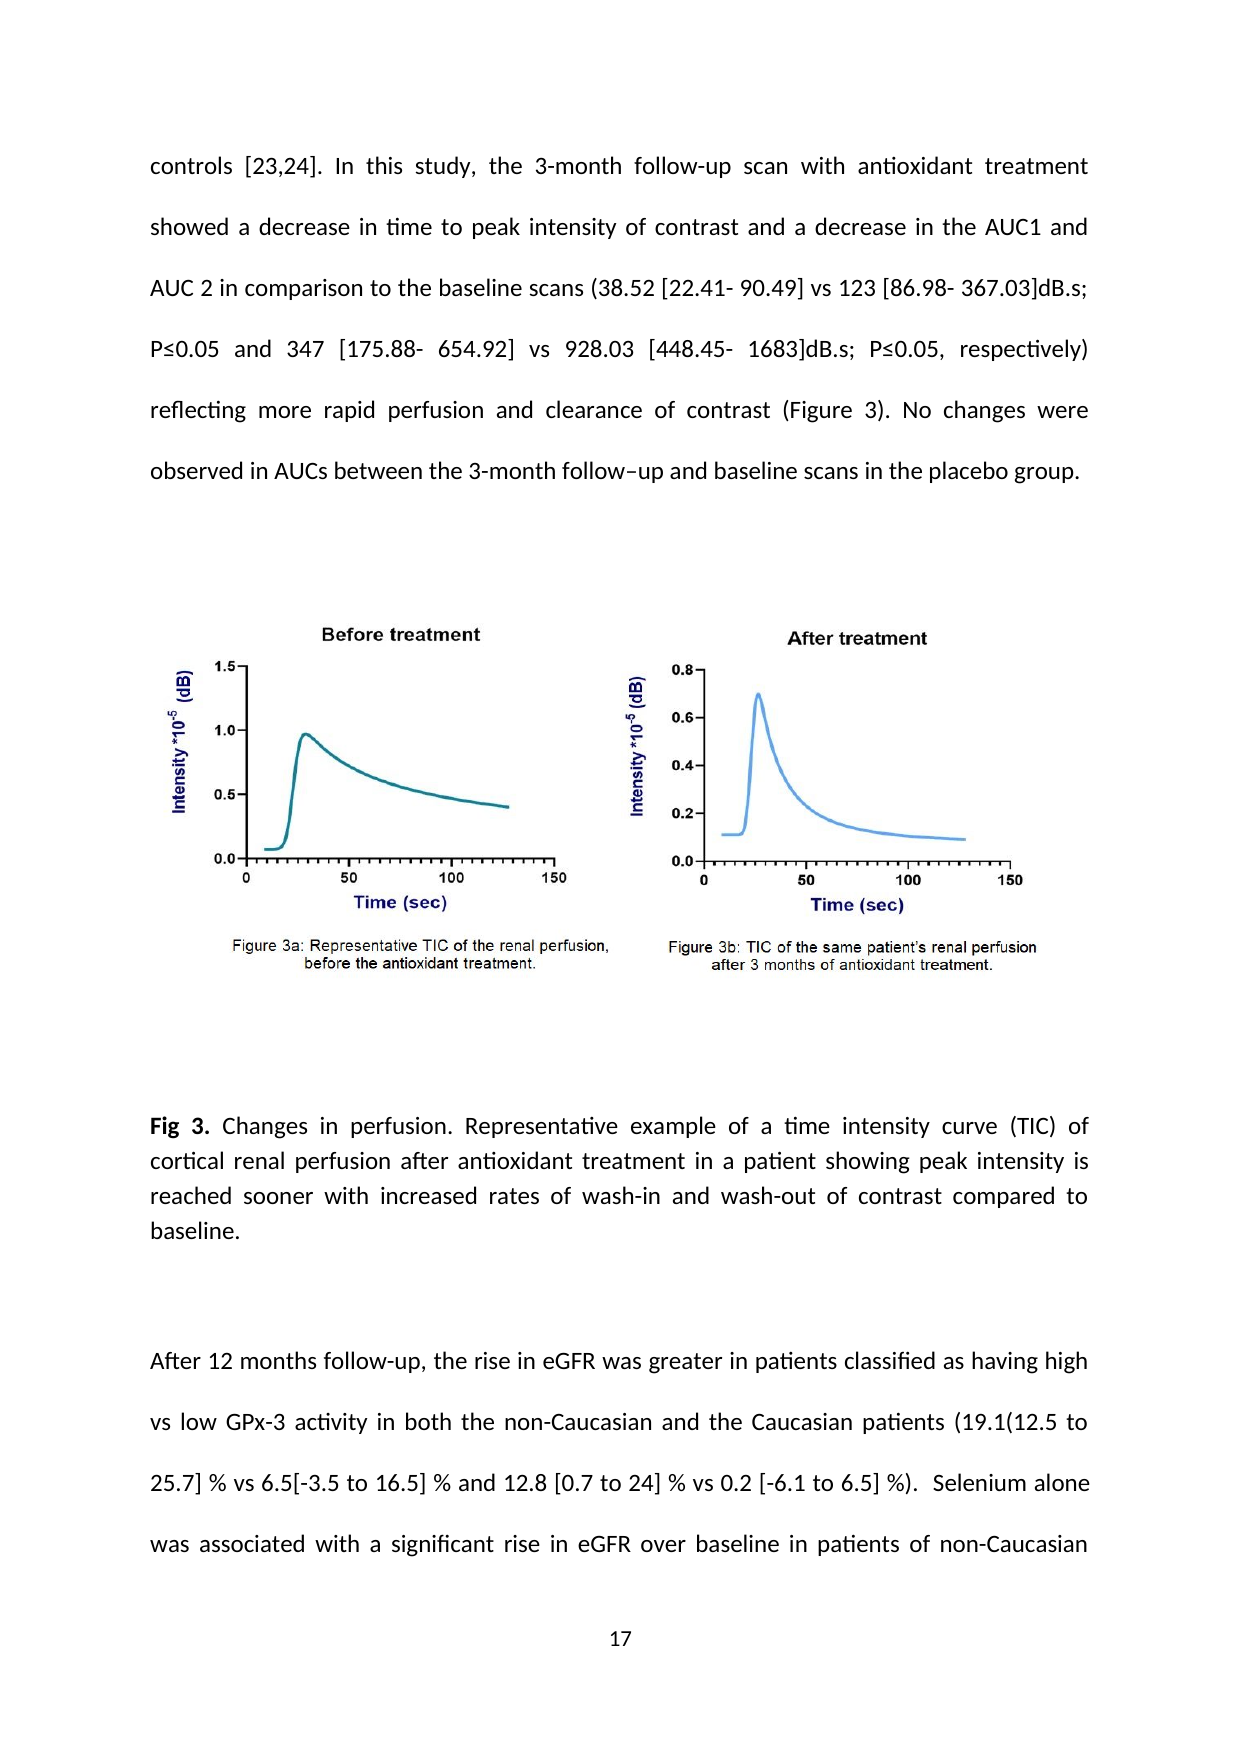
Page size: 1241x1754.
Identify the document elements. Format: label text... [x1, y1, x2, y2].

text Fig 3. Changes in perfusion. Representative example of a time intensity curve (TIC) of cortical renal perfusion after antioxidant treatment in a patient showing peak intensity is reached sooner with increased rates of wash-in and wash-out of contrast compared to baseline. [150, 1106, 1090, 1246]
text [150, 150, 1090, 486]
picture [150, 610, 1090, 1106]
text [150, 1345, 1090, 1558]
